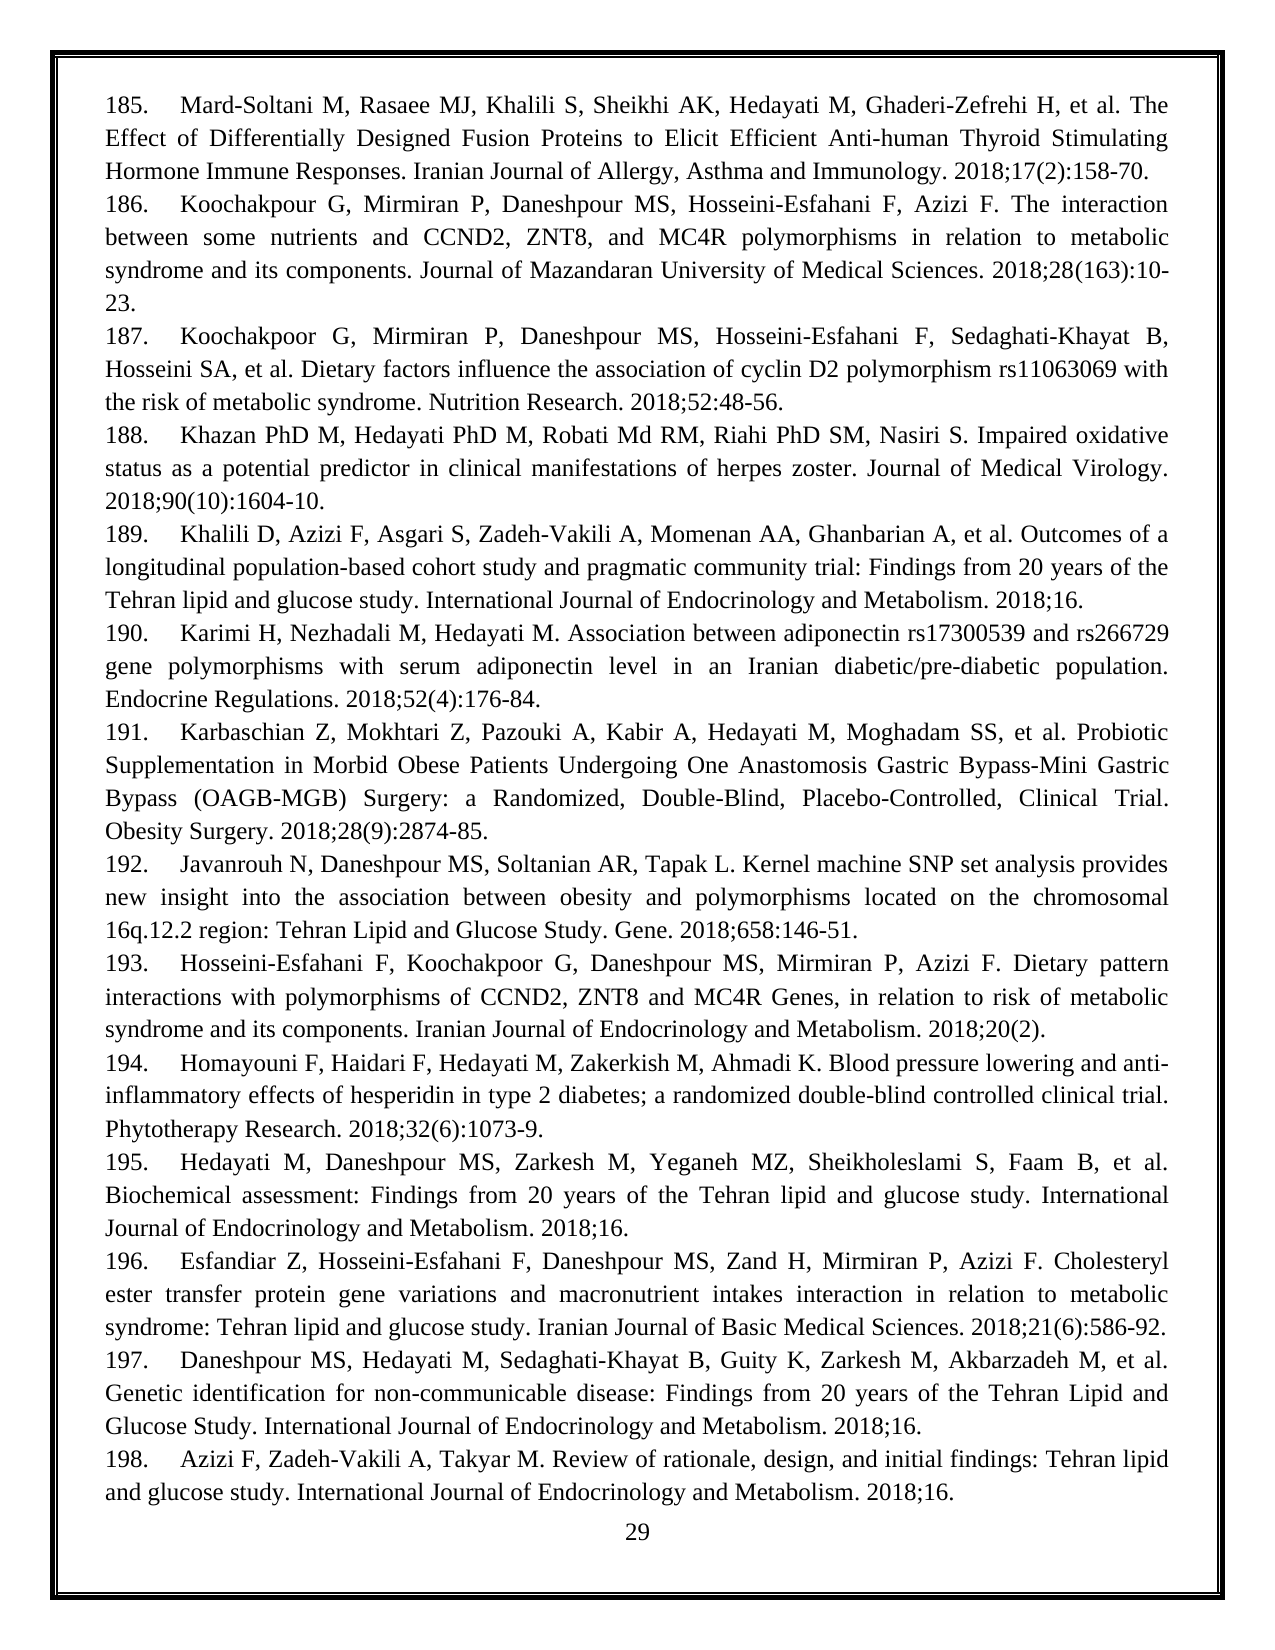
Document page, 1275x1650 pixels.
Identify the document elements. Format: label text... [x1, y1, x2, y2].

text 195. Hedayati M, Daneshpour MS, Zarkesh M, Yeganeh MZ, Sheikholeslami S, Faam B, et al. Biochemical assessment: Findings from 20 years of the Tehran lipid and glucose study. International Journal of Endocrinology and Metabolism. 2018;16. [105, 1147, 1170, 1241]
text 197. Daneshpour MS, Hedayati M, Sedaghati-Khayat B, Guity K, Zarkesh M, Akbarzadeh M, et al. Genetic identification for non-communicable disease: Findings from 20 years of the Tehran Lipid and Glucose Study. International Journal of Endocrinology and Metabolism. 2018;16. [105, 1345, 1170, 1439]
text 186. Koochakpour G, Mirmiran P, Daneshpour MS, Hosseini-Esfahani F, Azizi F. The interaction between some nutrients and CCND2, ZNT8, and MC4R polymorphisms in relation to metabolic syndrome and its components. Journal of Mazandaran University of Medical Sciences. 2018;28(163):10-23. [105, 189, 1170, 317]
text 194. Homayouni F, Haidari F, Hedayati M, Zakerkish M, Ahmadi K. Blood pressure lowering and anti-inflammatory effects of hesperidin in type 2 diabetes; a randomized double-blind controlled clinical trial. Phytotherapy Research. 2018;32(6):1073-9. [105, 1048, 1170, 1142]
text 192. Javanrouh N, Daneshpour MS, Soltanian AR, Tapak L. Kernel machine SNP set analysis provides new insight into the association between obesity and polymorphisms located on the chromosomal 16q.12.2 region: Tehran Lipid and Glucose Study. Gene. 2018;658:146-51. [105, 849, 1170, 944]
text 185. Mard-Soltani M, Rasaee MJ, Khalili S, Sheikhi AK, Hedayati M, Ghaderi-Zefrehi H, et al. The Effect of Differentially Designed Fusion Proteins to Elicit Efficient Anti-human Thyroid Stimulating Hormone Immune Responses. Iranian Journal of Allergy, Asthma and Immunology. 2018;17(2):158-70. [105, 90, 1170, 185]
text 198. Azizi F, Zadeh-Vakili A, Takyar M. Review of rationale, design, and initial findings: Tehran lipid and glucose study. International Journal of Endocrinology and Metabolism. 2018;16. [105, 1444, 1170, 1506]
text 196. Esfandiar Z, Hosseini-Esfahani F, Daneshpour MS, Zand H, Mirmiran P, Azizi F. Cholesteryl ester transfer protein gene variations and macronutrient intakes interaction in relation to metabolic syndrome: Tehran lipid and glucose study. Iranian Journal of Basic Medical Sciences. 2018;21(6):586-92. [105, 1246, 1170, 1341]
text 187. Koochakpoor G, Mirmiran P, Daneshpour MS, Hosseini-Esfahani F, Sedaghati-Khayat B, Hosseini SA, et al. Dietary factors influence the association of cyclin D2 polymorphism rs11063069 with the risk of metabolic syndrome. Nutrition Research. 2018;52:48-56. [105, 321, 1170, 416]
text 191. Karbaschian Z, Mokhtari Z, Pazouki A, Kabir A, Hedayati M, Moghadam SS, et al. Probiotic Supplementation in Morbid Obese Patients Undergoing One Anastomosis Gastric Bypass-Mini Gastric Bypass (OAGB-MGB) Surgery: a Randomized, Double-Blind, Placebo-Controlled, Clinical Trial. Obesity Surgery. 2018;28(9):2874-85. [105, 717, 1170, 845]
text 190. Karimi H, Nezhadali M, Hedayati M. Association between adiponectin rs17300539 and rs266729 gene polymorphisms with serum adiponectin level in an Iranian diabetic/pre-diabetic population. Endocrine Regulations. 2018;52(4):176-84. [105, 618, 1170, 713]
text 193. Hosseini-Esfahani F, Koochakpoor G, Daneshpour MS, Mirmiran P, Azizi F. Dietary pattern interactions with polymorphisms of CCND2, ZNT8 and MC4R Genes, in relation to risk of metabolic syndrome and its components. Iranian Journal of Endocrinology and Metabolism. 2018;20(2). [105, 948, 1170, 1043]
text 188. Khazan PhD M, Hedayati PhD M, Robati Md RM, Riahi PhD SM, Nasiri S. Impaired oxidative status as a potential predictor in clinical manifestations of herpes zoster. Journal of Medical Virology. 2018;90(10):1604-10. [105, 420, 1170, 515]
text 189. Khalili D, Azizi F, Asgari S, Zadeh-Vakili A, Momenan AA, Ghanbarian A, et al. Outcomes of a longitudinal population-based cohort study and pragmatic community trial: Findings from 20 years of the Tehran lipid and glucose study. International Journal of Endocrinology and Metabolism. 2018;16. [105, 519, 1170, 614]
